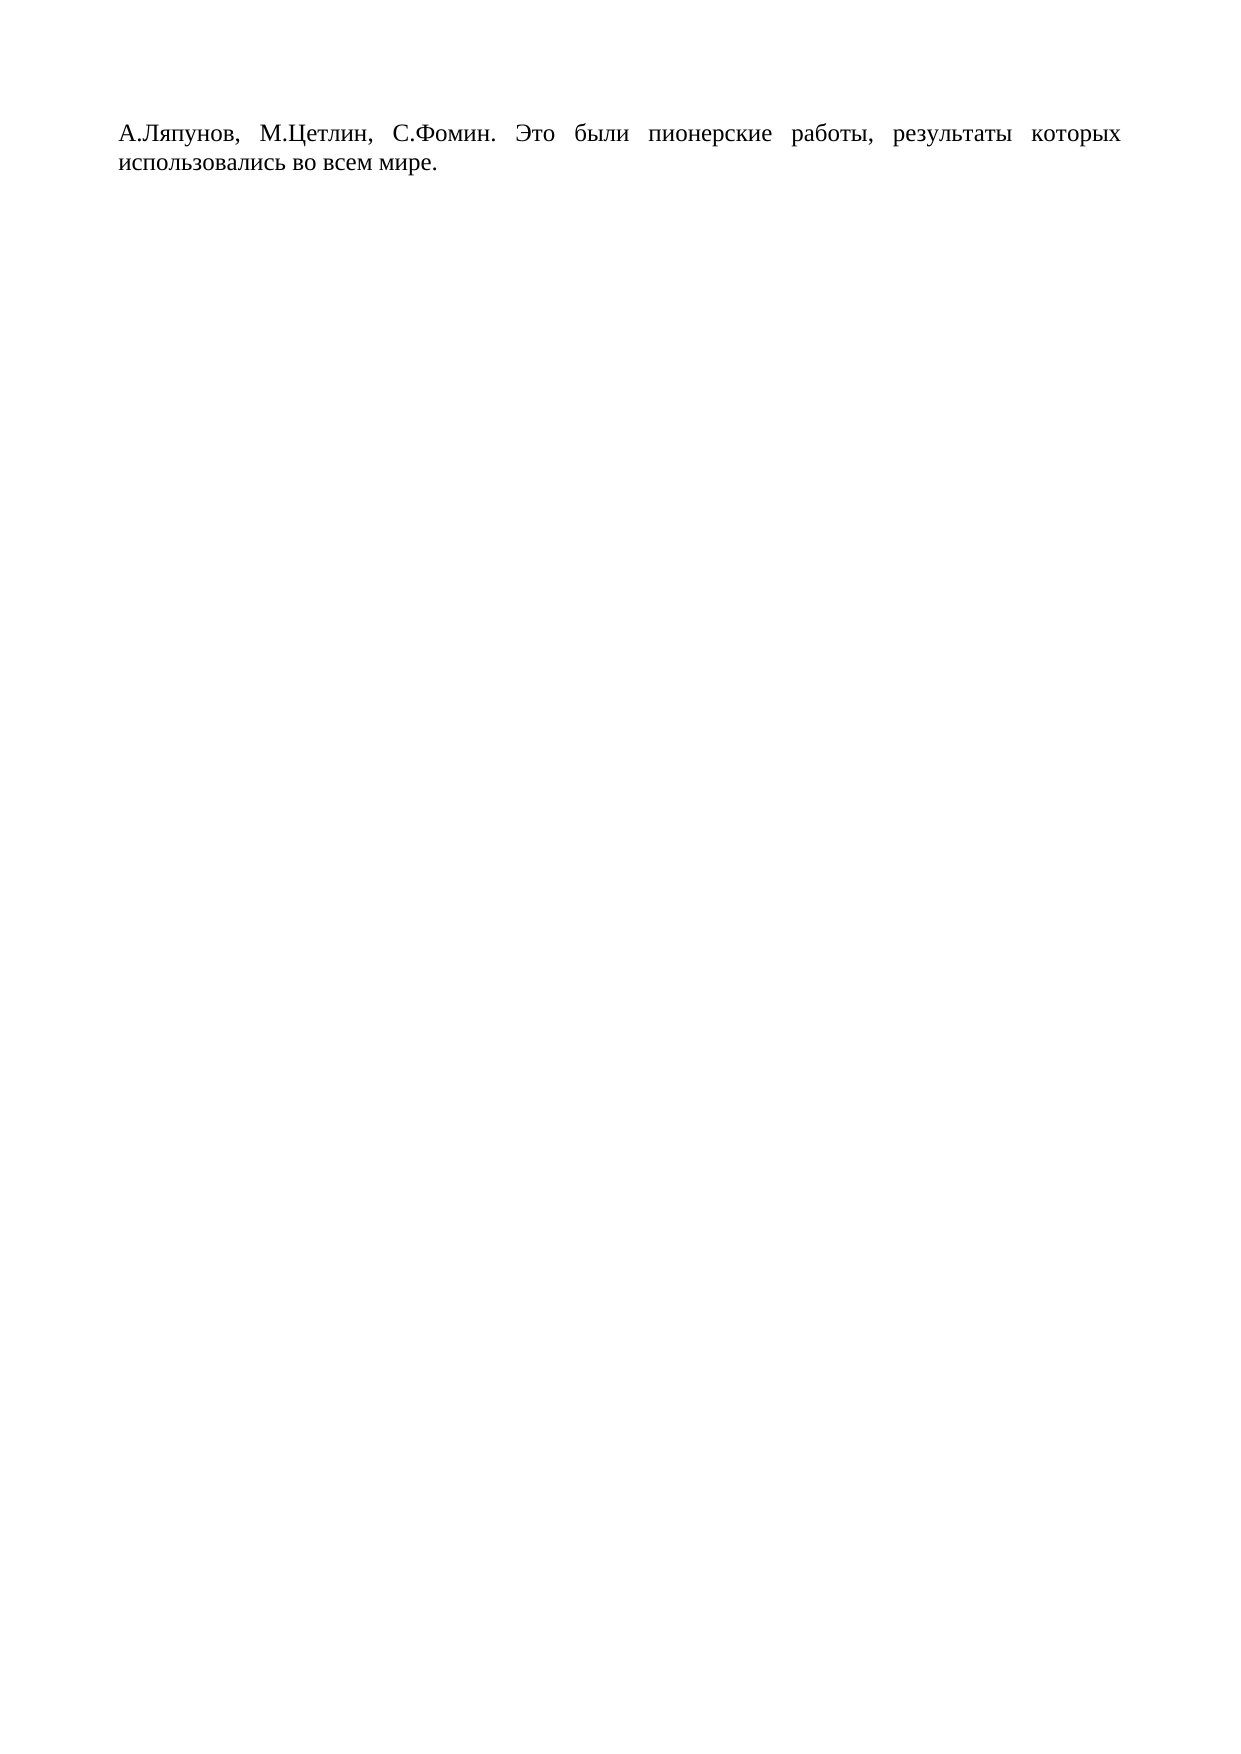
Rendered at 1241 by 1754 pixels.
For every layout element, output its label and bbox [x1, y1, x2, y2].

text [118, 118, 1122, 176]
